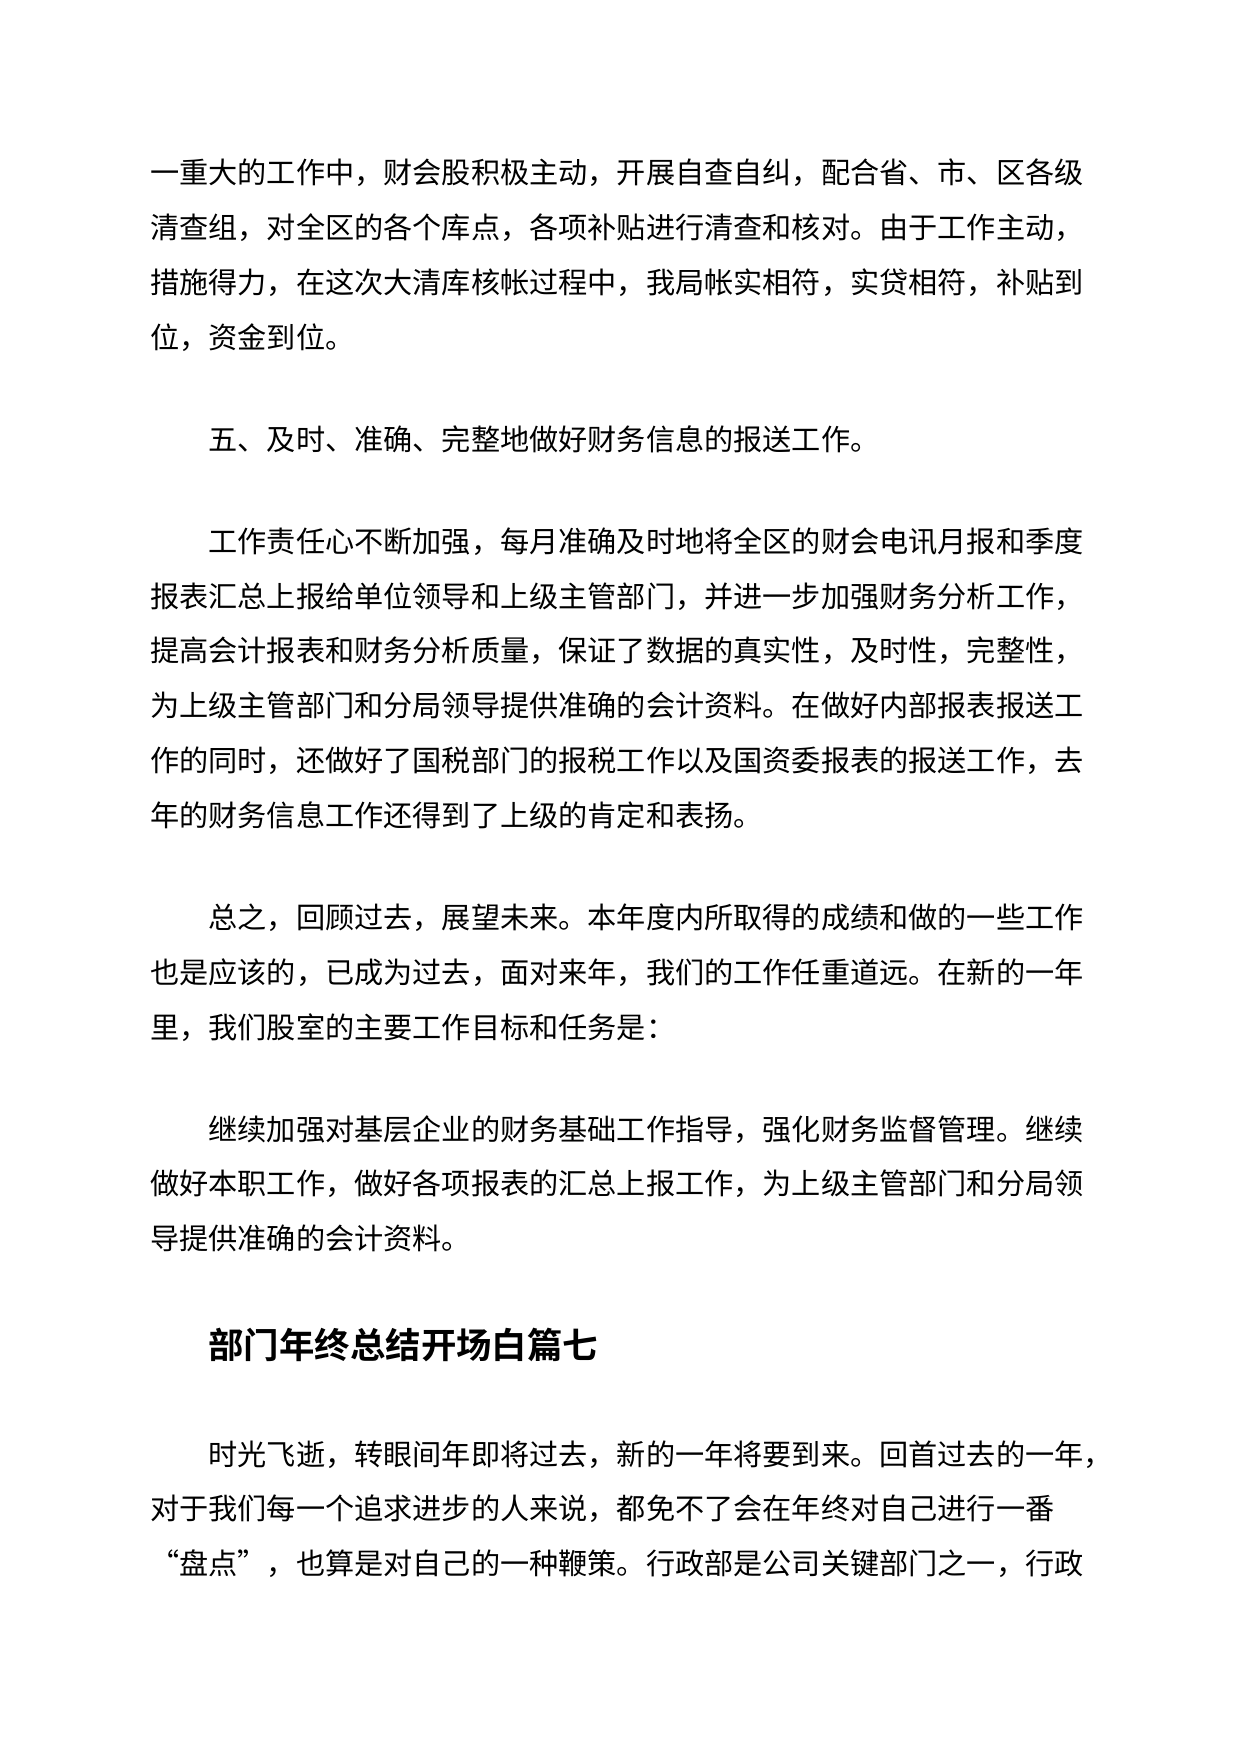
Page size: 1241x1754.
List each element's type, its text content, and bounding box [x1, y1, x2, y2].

text 部门年终总结开场白篇七 [150, 1318, 1090, 1369]
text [150, 1431, 1090, 1583]
text 工作责任心不断加强，每月准确及时地将全区的财会电讯月报和季度报表汇总上报给单位领导和上级主管部门，并进一步加强财务分析工作，提高会计报表和财务分析质量，保证了数据的真实性，及时性，完整性，为上级主管部门和分局领导提供准确的会计资料。在做好内部报表报送工作的同时，还做好了国税部门的报税工作以及国资委报表的报送工作，去年的财务信息工作还得到了上级的肯定和表扬。 [150, 518, 1090, 835]
text 继续加强对基层企业的财务基础工作指导，强化财务监督管理。继续做好本职工作，做好各项报表的汇总上报工作，为上级主管部门和分局领导提供准确的会计资料。 [150, 1106, 1090, 1258]
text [150, 150, 1090, 357]
text 总之，回顾过去，展望未来。本年度内所取得的成绩和做的一些工作也是应该的，已成为过去，面对来年，我们的工作任重道远。在新的一年里，我们股室的主要工作目标和任务是： [150, 894, 1090, 1047]
text 五、及时、准确、完整地做好财务信息的报送工作。 [150, 416, 1090, 459]
